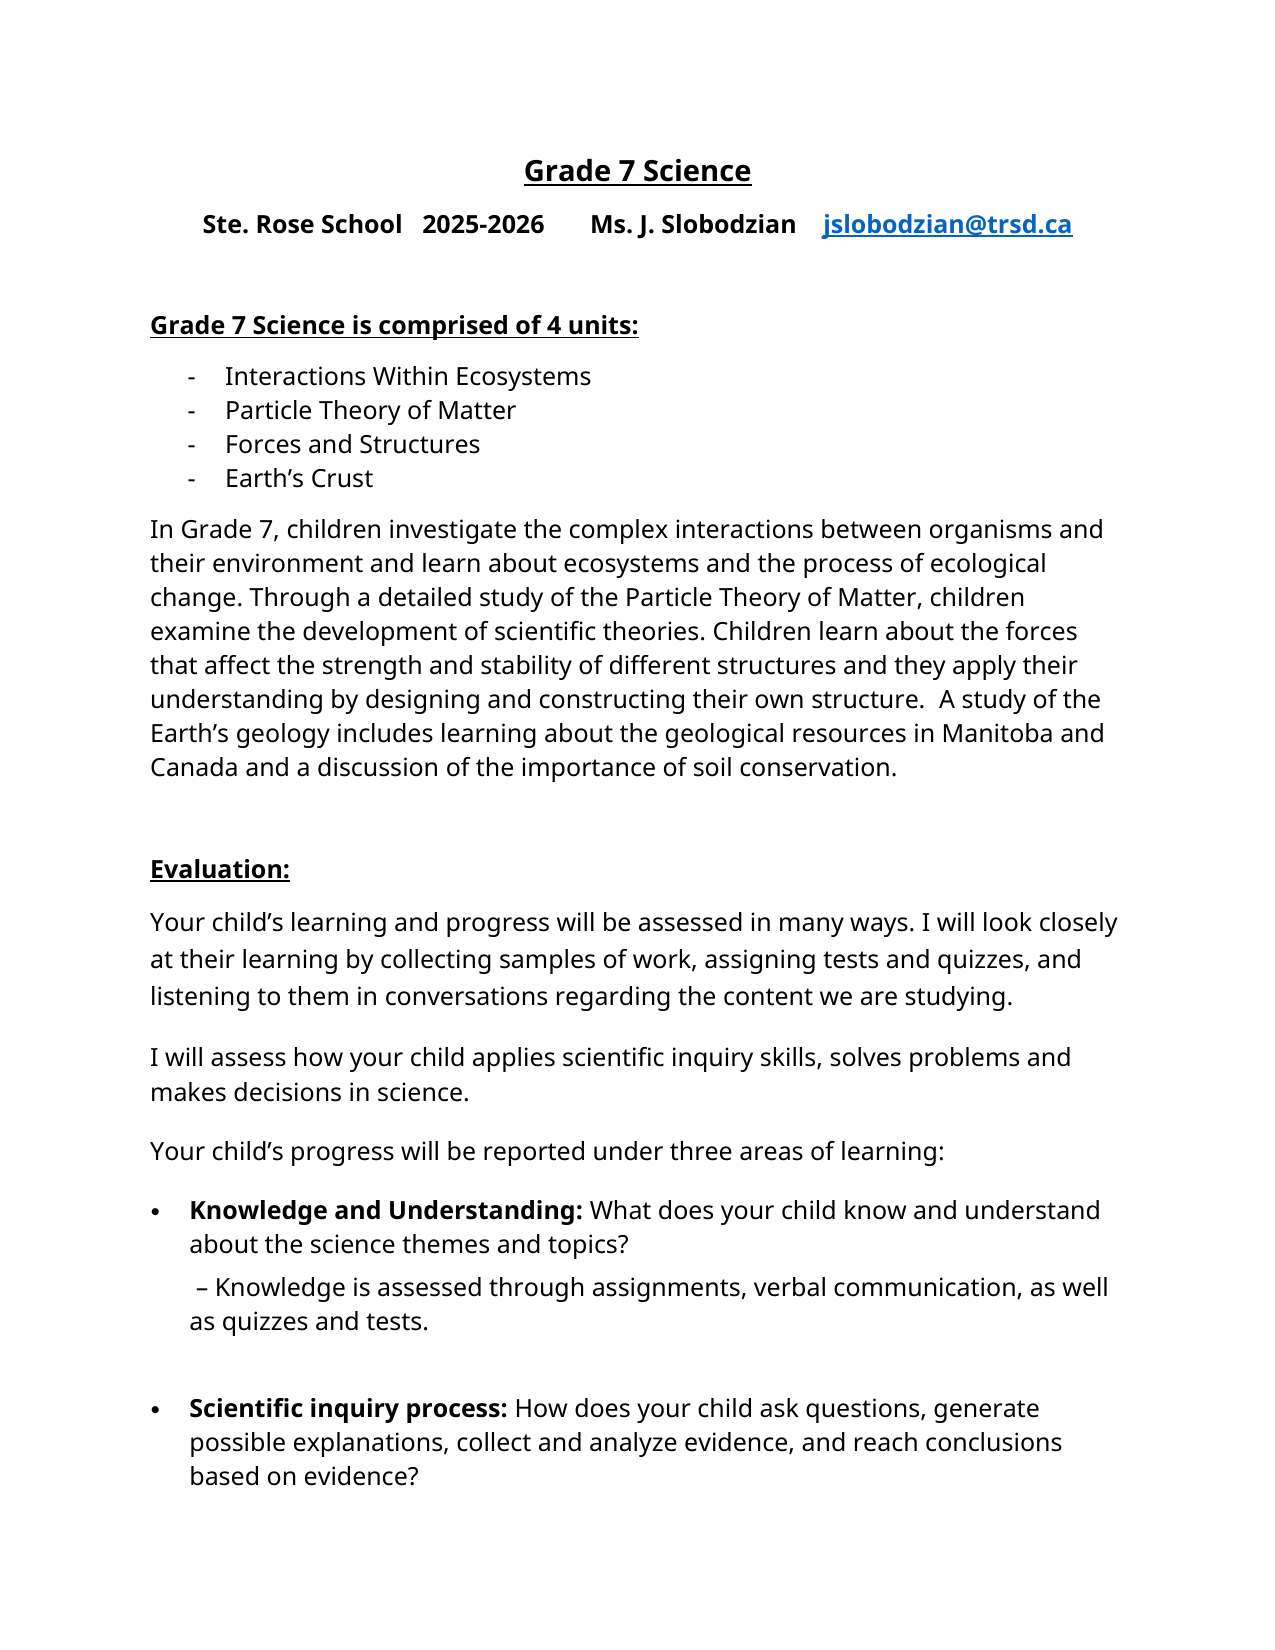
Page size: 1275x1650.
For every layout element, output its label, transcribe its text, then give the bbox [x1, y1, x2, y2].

text Grade 7 Science [150, 150, 1125, 190]
list Interactions Within Ecosystems [187, 358, 1125, 393]
list Earth’s Crust [187, 461, 1125, 495]
list Forces and Structures [187, 427, 1125, 461]
text Your child’s progress will be reported under three areas of learning: [150, 1133, 1125, 1167]
list Particle Theory of Matter [187, 393, 1125, 427]
text Ste. Rose School 2025-2026 Ms. J. Slobodzian jslobodzian@trsd.ca [150, 206, 1125, 240]
text Grade 7 Science is comprised of 4 units: [150, 308, 1125, 342]
text – Knowledge is assessed through assignments, verbal communication, as well as quizzes and tests. [189, 1270, 1125, 1338]
list Scientific inquiry process: How does your child ask questions, generate possible explanations, collect and analyze evidence, and reach conclusions based on evidence? [152, 1391, 1125, 1493]
text I will assess how your child applies scientific inquiry skills, solves problems and makes decisions in science. [150, 1040, 1125, 1108]
text In Grade 7, children investigate the complex interactions between organisms and their environment and learn about ecosystems and the process of ecological change. Through a detailed study of the Particle Theory of Matter, children examine the development of scientific theories. Children learn about the forces that affect the strength and stability of different structures and they apply their understanding by designing and constructing their own structure. A study of the Earth’s geology includes learning about the geological resources in Manitoba and Canada and a discussion of the importance of soil conservation. [150, 511, 1125, 784]
text Your child’s learning and progress will be assessed in many ways. I will look closely at their learning by collecting samples of work, assigning tests and quizzes, and listening to them in conversations regarding the content we are studying. [150, 905, 1125, 1012]
list Knowledge and Understanding: What does your child know and understand about the science themes and topics? [152, 1192, 1125, 1260]
text Evaluation: [150, 851, 1125, 885]
